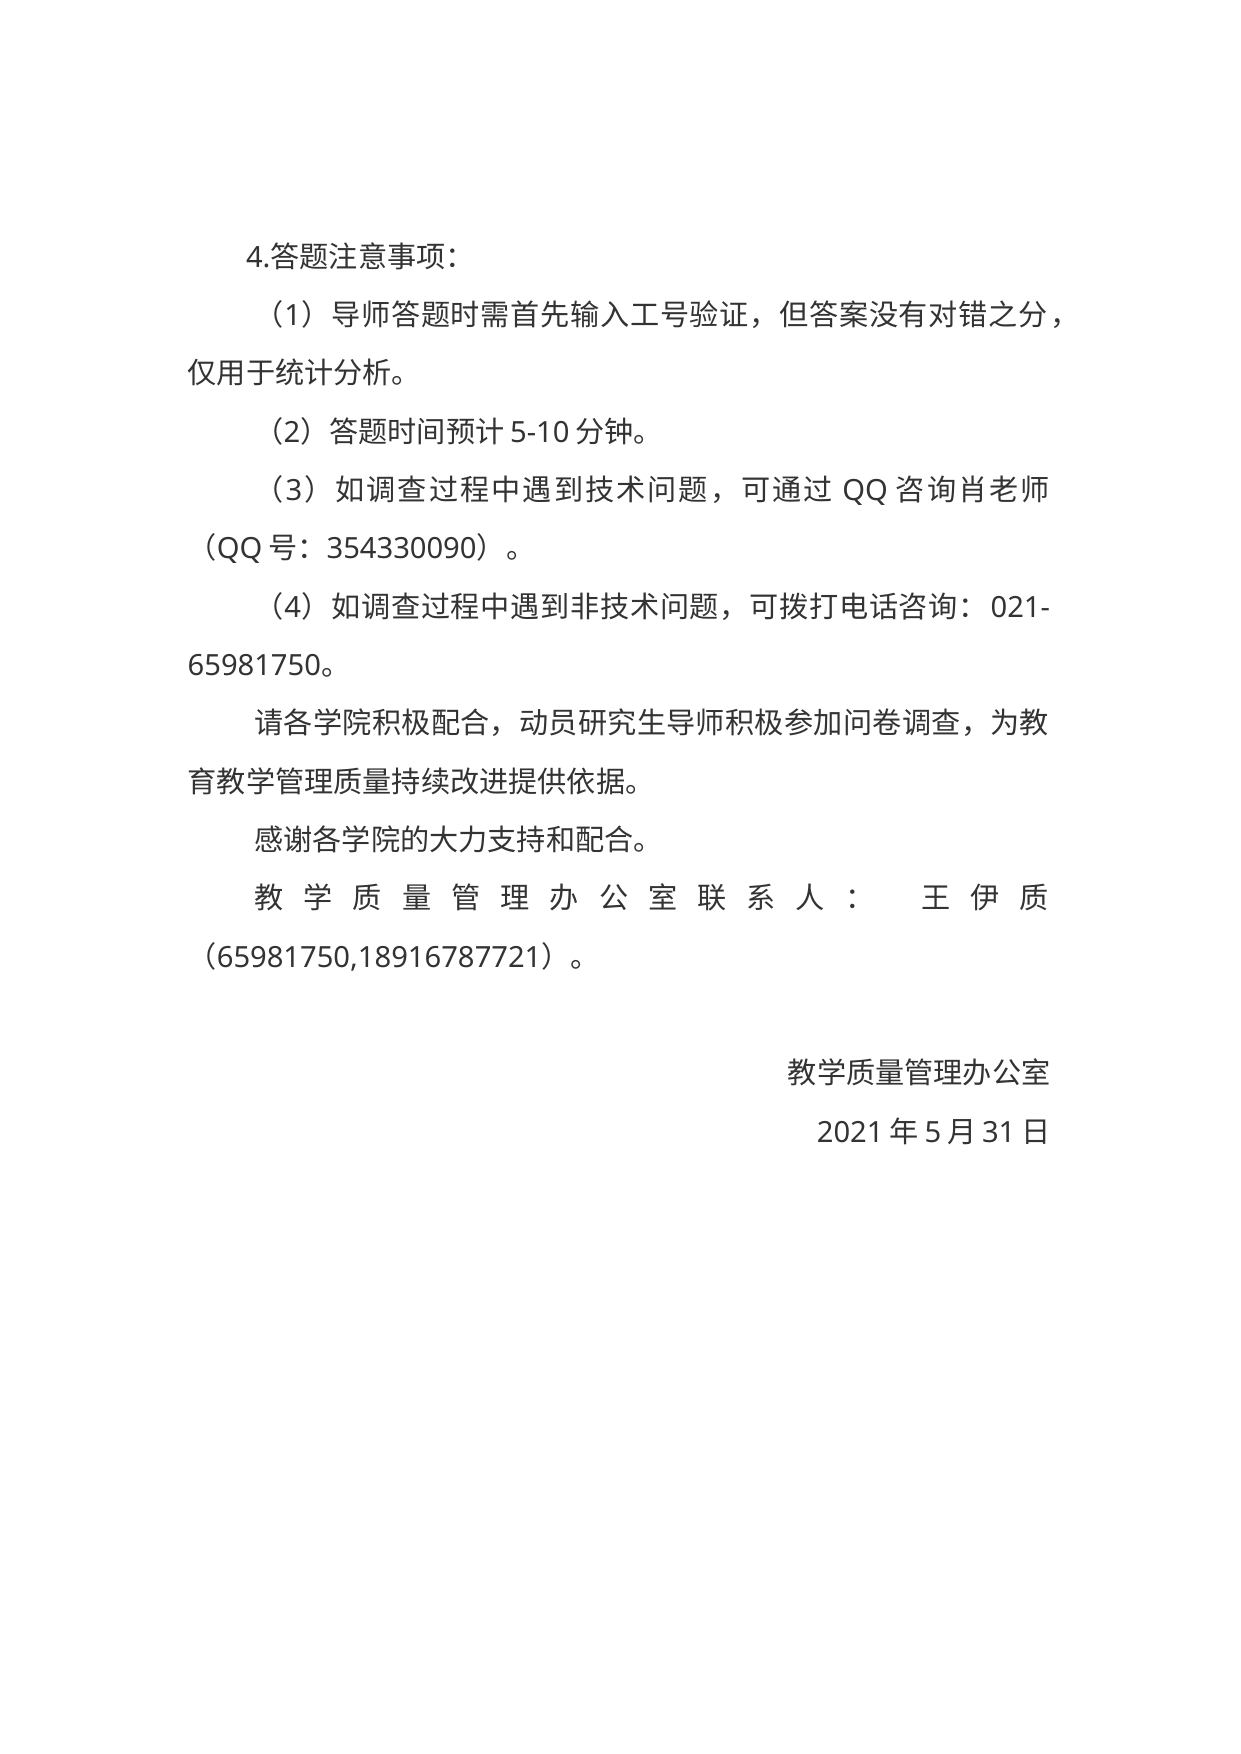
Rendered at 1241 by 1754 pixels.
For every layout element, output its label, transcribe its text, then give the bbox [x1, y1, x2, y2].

text 感谢各学院的大力支持和配合。 [187, 804, 1050, 862]
text （1）导师答题时需首先输入工号验证，但答案没有对错之分，仅用于统计分析。 [187, 279, 1050, 395]
text 教学质量管理办公室 [187, 1037, 1050, 1095]
text （3）如调查过程中遇到技术问题，可通过QQ咨询肖老师（QQ号：354330090）。 [187, 454, 1050, 570]
text （4）如调查过程中遇到非技术问题，可拨打电话咨询：021-65981750。 [187, 570, 1050, 687]
text 教学质量管理办公室联系人： 王伊质 （65981750,18916787721）。 [187, 862, 1050, 979]
text （2）答题时间预计5-10分钟。 [187, 395, 1050, 454]
text 2021年5月31日 [187, 1095, 1050, 1154]
text 请各学院积极配合，动员研究生导师积极参加问卷调查，为教育教学管理质量持续改进提供依据。 [187, 687, 1050, 804]
text 4.答题注意事项： [187, 220, 1050, 279]
